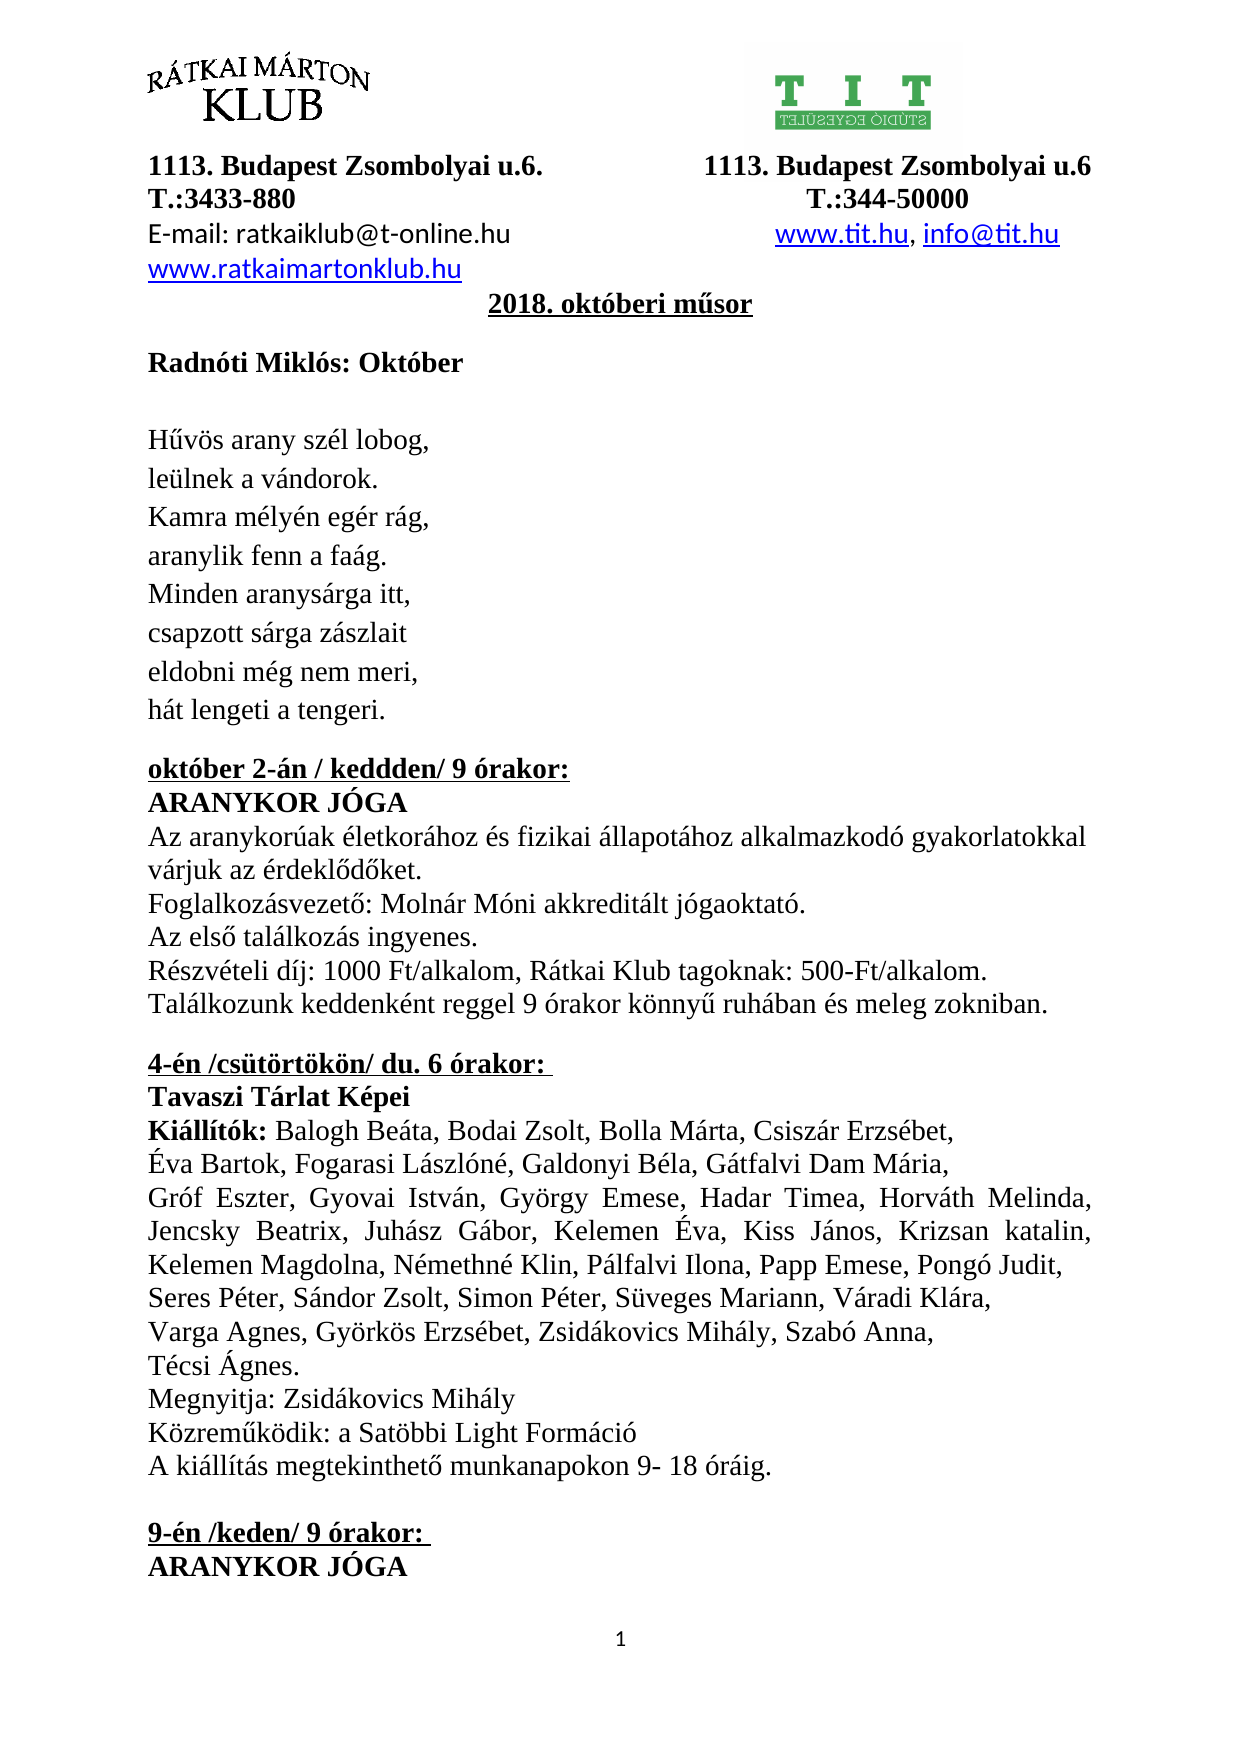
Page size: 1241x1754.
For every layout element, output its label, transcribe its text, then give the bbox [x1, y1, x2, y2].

text Részvételi díj: 1000 Ft/alkalom, Rátkai Klub tagoknak: 500-Ft/alkalom. [148, 953, 1093, 986]
text Varga Agnes, Györkös Erzsébet, Zsidákovics Mihály, Szabó Anna, [148, 1314, 1093, 1348]
text Éva Bartok, Fogarasi Lászlóné, Galdonyi Béla, Gátfalvi Dam Mária, [148, 1146, 1093, 1180]
text Kiállítók: Balogh Beáta, Bodai Zsolt, Bolla Márta, Csiszár Erzsébet, [148, 1113, 1093, 1146]
text Közreműködik: a Satöbbi Light Formáció [148, 1415, 1093, 1448]
text Az első találkozás ingyenes. [148, 919, 1093, 953]
subtitle 1113. Budapest Zsombolyai u.6. 1113. Budapest Zsombolyai u.6 [148, 148, 1093, 181]
text 4-én /csütörtökön/ du. 6 órakor: [148, 1046, 1093, 1079]
text Találkozunk keddenként reggel 9 órakor könnyű ruhában és meleg zokniban. [148, 986, 1093, 1020]
text ARANYKOR JÓGA [148, 1549, 1093, 1582]
subtitle T.:3433-880 T.:344-50000 [148, 181, 1093, 215]
text Seres Péter, Sándor Zsolt, Simon Péter, Süveges Mariann, Váradi Klára, [148, 1281, 1093, 1314]
text Az aranykorúak életkorához és fizikai állapotához alkalmazkodó gyakorlatokkal várjuk az érdeklődőket. [148, 819, 1093, 886]
text 2018. októberi műsor [148, 286, 1093, 319]
text ARANYKOR JÓGA [148, 785, 1093, 819]
text Técsi Ágnes. [148, 1348, 1093, 1381]
text Foglalkozásvezető: Molnár Móni akkreditált jógaoktató. [148, 886, 1093, 919]
text Gróf Eszter, Gyovai István, György Emese, Hadar Timea, Horváth Melinda, Jencsky Beatrix, Juhász Gábor, Kelemen Éva, Kiss János, Krizsan katalin, Kelemen Magdolna, Némethné Klin, Pálfalvi Ilona, Papp Emese, Pongó Judit, [148, 1180, 1093, 1281]
picture [132, 42, 386, 133]
text október 2-án / keddden/ 9 órakor: [148, 752, 1093, 785]
text 9-én /keden/ 9 órakor: [148, 1515, 1093, 1549]
text www.ratkaimartonklub.hu [148, 250, 1093, 286]
text E-mail: ratkaiklub@t-online.hu www.tit.hu, info@tit.hu [148, 215, 1093, 250]
text Megnyitja: Zsidákovics Mihály [148, 1381, 1093, 1415]
text A kiállítás megtekinthető munkanapokon 9- 18 óráig. [148, 1448, 1093, 1482]
text Tavaszi Tárlat Képei [148, 1079, 1093, 1113]
text Radnóti Miklós: Október Hűvös arany szél lobog, leülnek a vándorok. Kamra mélyén egér rág, aranylik fenn a faág. Minden aranysárga itt, csapzott sárga zászlait eldobni még nem meri, hát lengeti a tengeri. [148, 345, 1093, 726]
